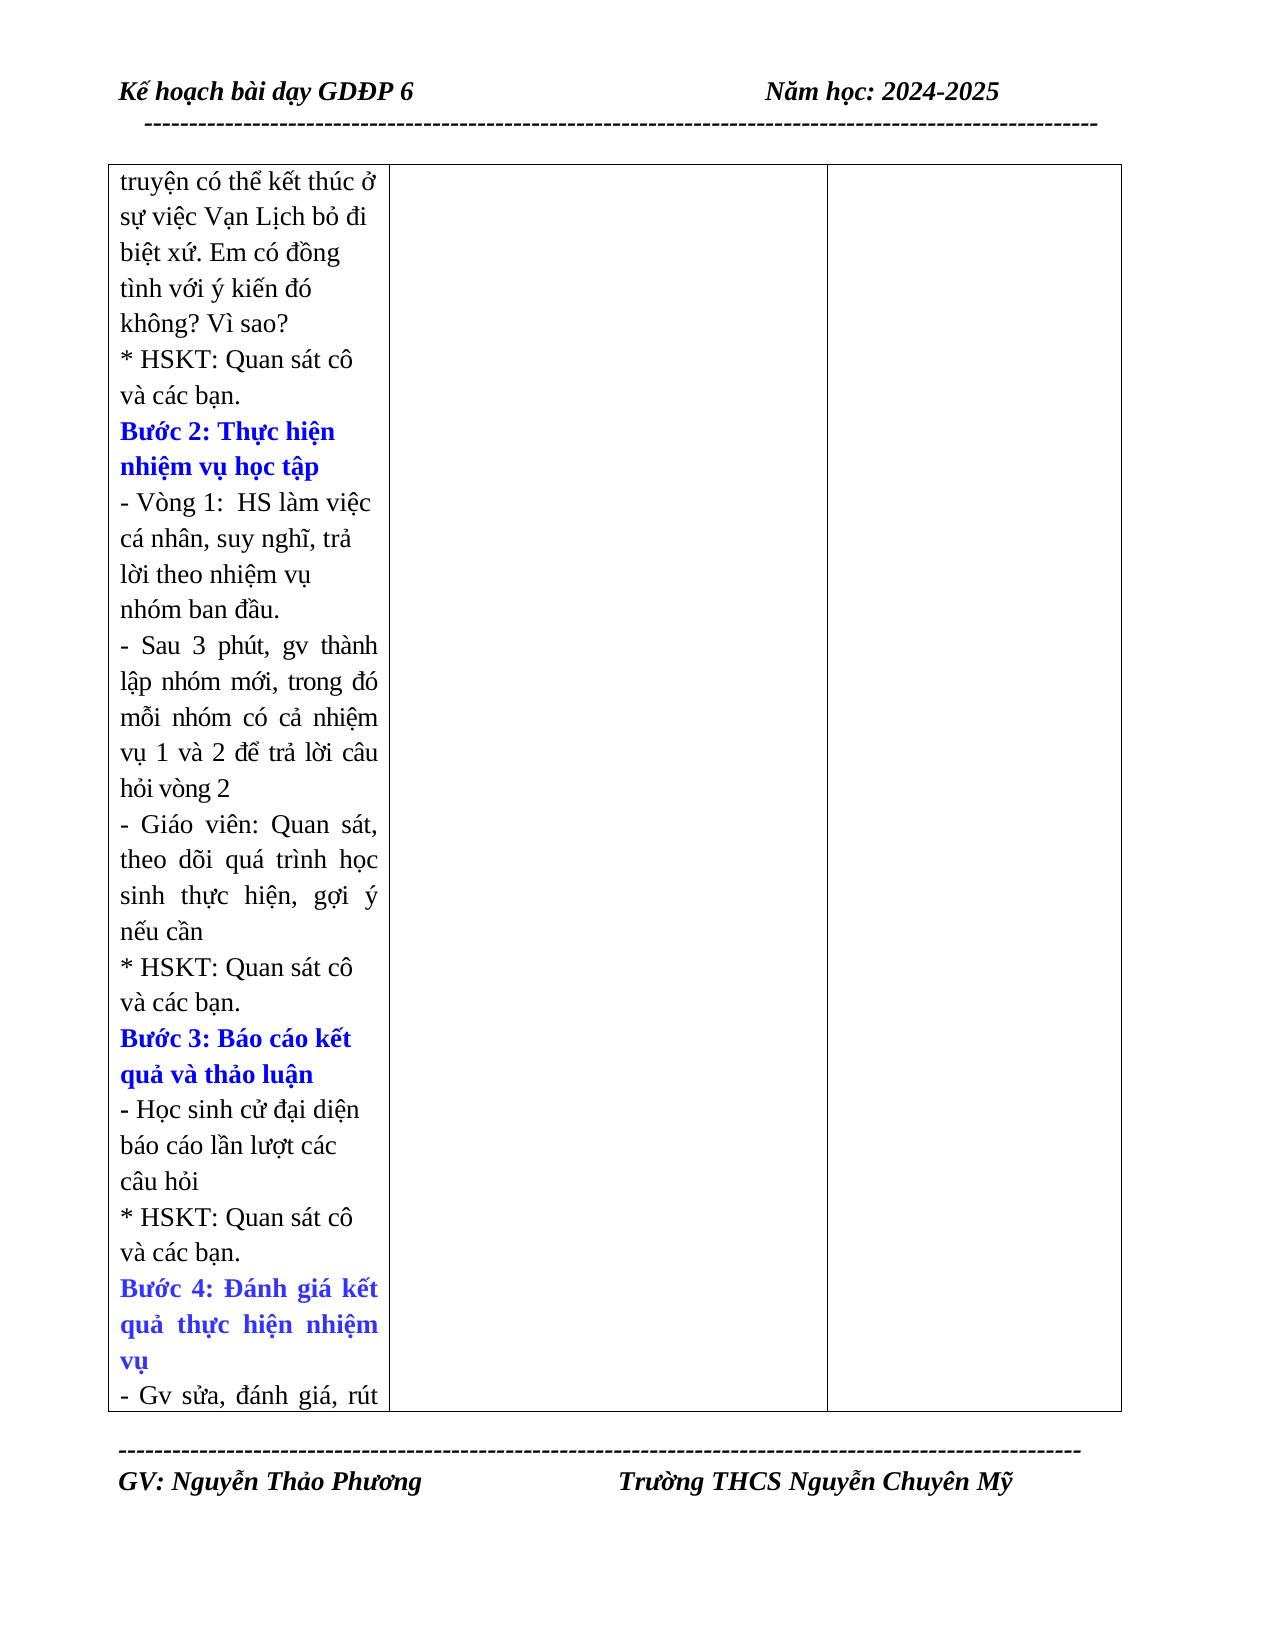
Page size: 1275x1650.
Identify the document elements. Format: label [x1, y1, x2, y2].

table_cell [109, 165, 389, 1411]
table_cell [390, 165, 827, 1411]
table_cell [828, 165, 1121, 1411]
